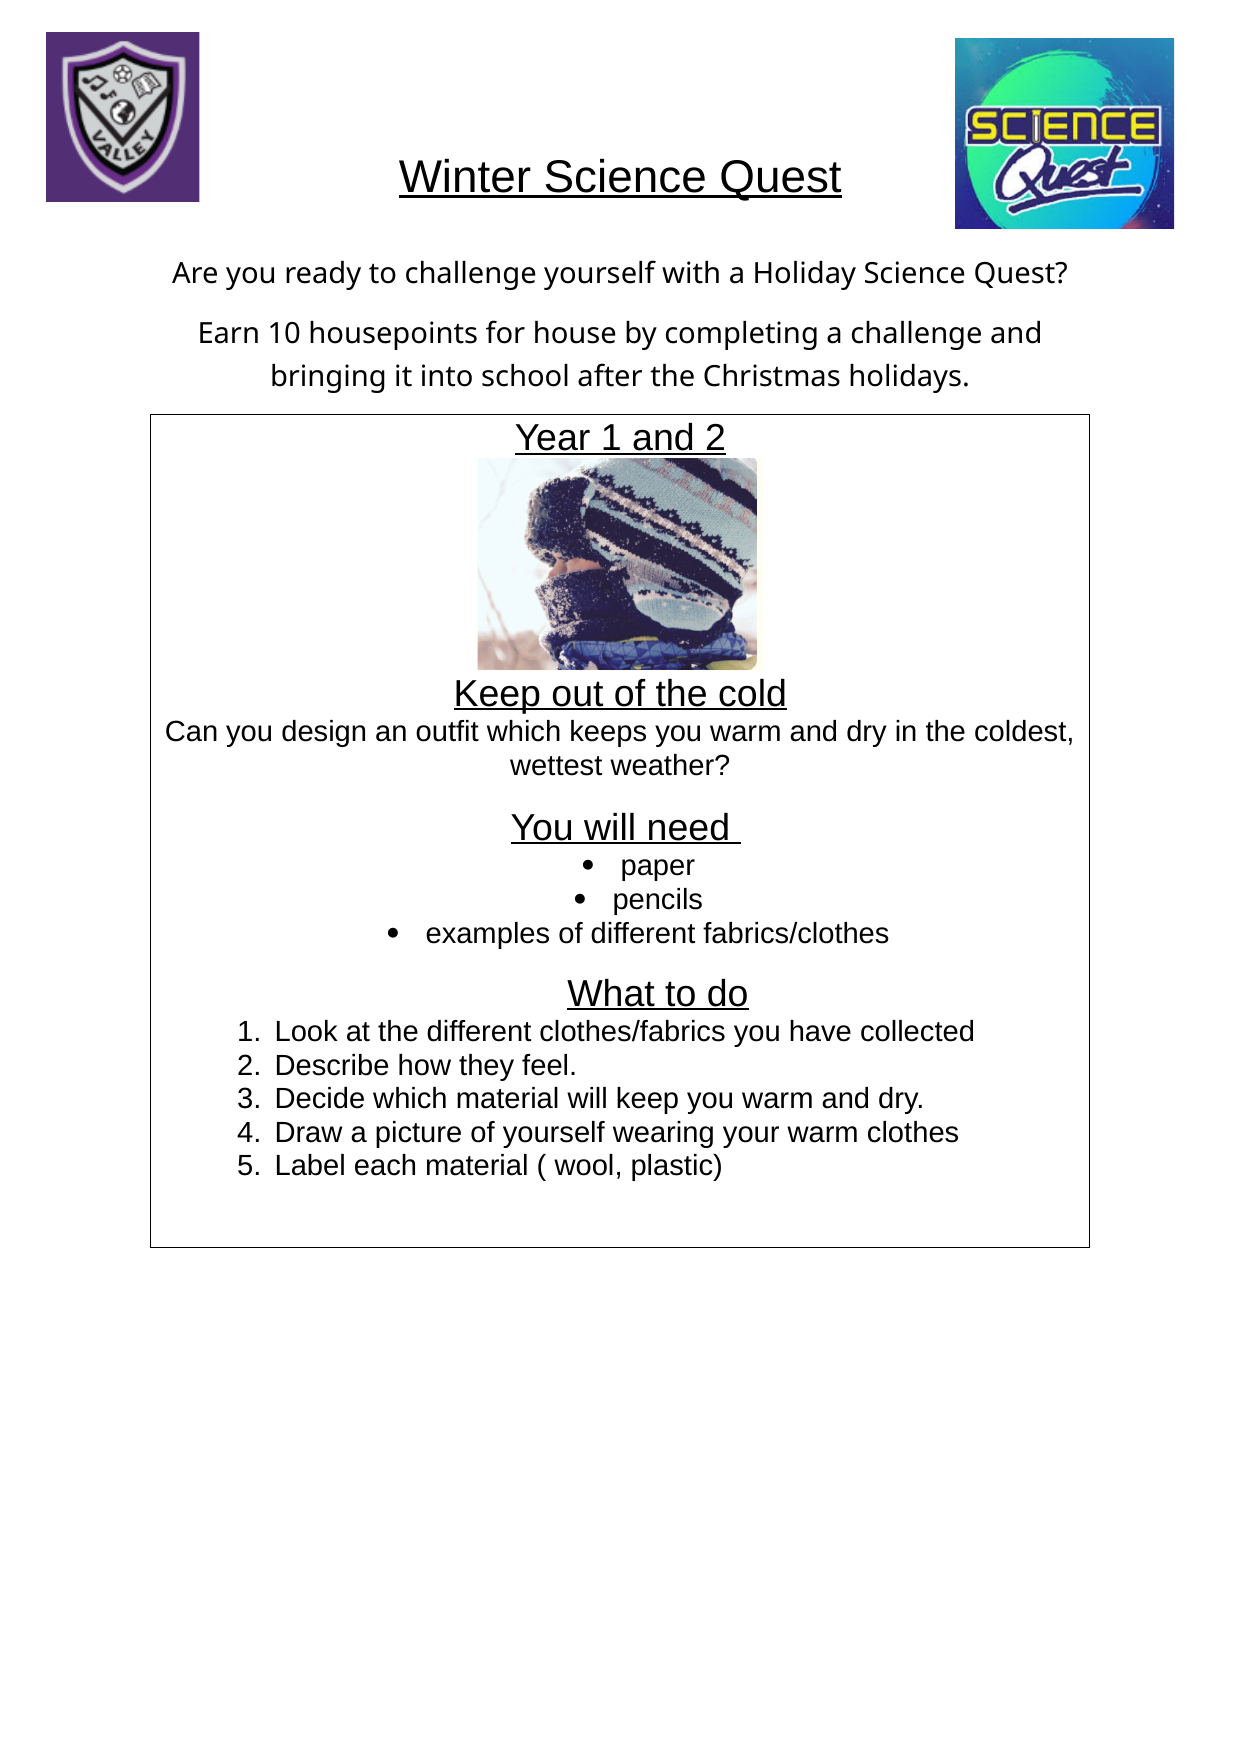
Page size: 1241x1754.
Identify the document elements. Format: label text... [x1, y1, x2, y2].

picture [477, 458, 763, 671]
picture [46, 32, 200, 202]
text Earn 10 housepoints for house by completing a challenge and bringing it into school after the Christmas holidays. [150, 312, 1090, 394]
picture [955, 38, 1175, 229]
text Are you ready to challenge yourself with a Holiday Science Quest? [150, 252, 1090, 292]
table_header Year 1 and 2 Keep out of the cold Can you design an outfit which keeps you warm and dry in the coldest, wettest weather? You will need paper pencils examples of different fabrics/clothes What to do Look at the different clothes/fabrics you have collected Describe how they feel. Decide which material will keep you warm and dry. Draw a picture of yourself wearing your warm clothes Label each material ( wool, plastic) [151, 415, 1089, 1247]
text Winter Science Quest [150, 150, 955, 203]
